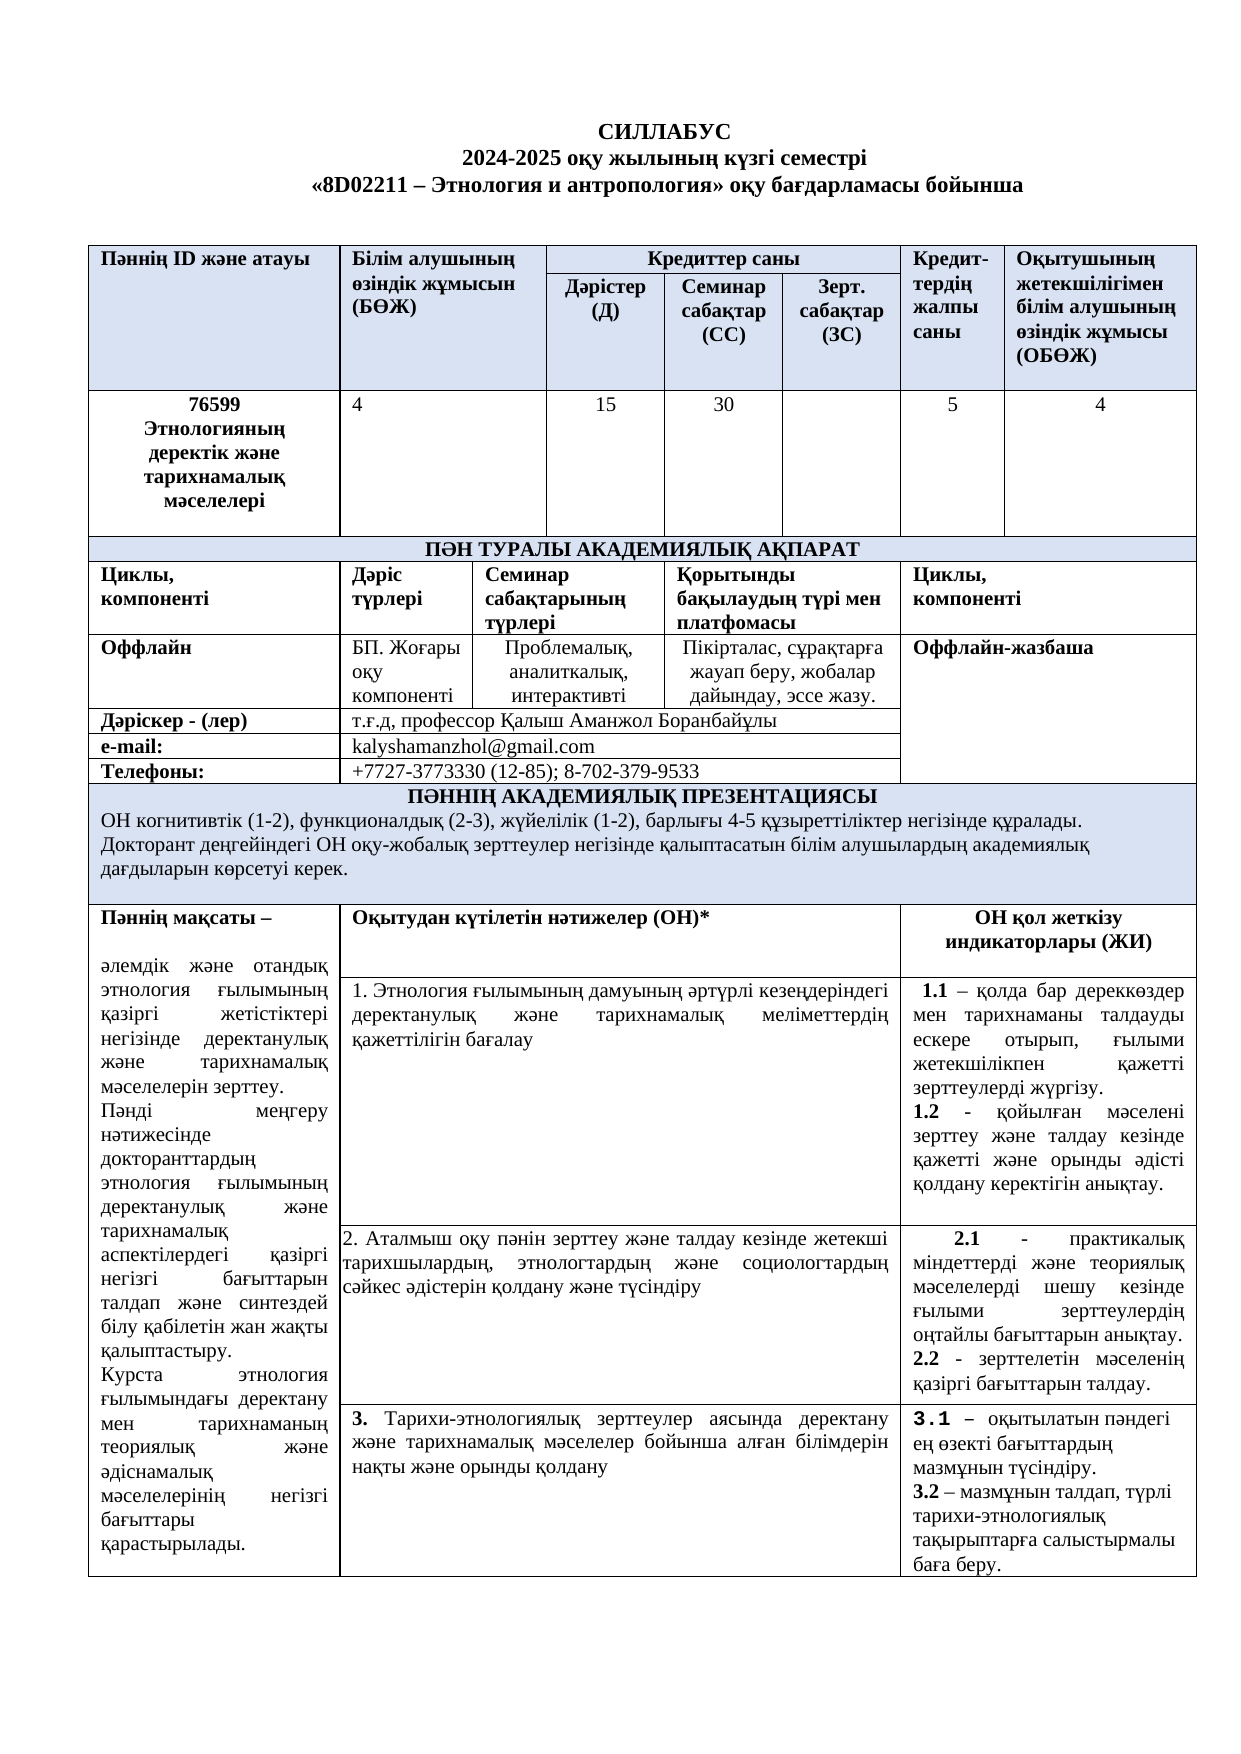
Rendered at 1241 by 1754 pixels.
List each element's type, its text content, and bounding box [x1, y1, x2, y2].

table_cell Қорытынды бақылаудың түрі мен платфомасы [665, 562, 900, 634]
table_cell Дәріс түрлері [341, 562, 472, 634]
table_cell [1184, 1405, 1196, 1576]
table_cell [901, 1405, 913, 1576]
table_cell Пәннің мақсаты – әлемдік және отандық этнология ғылымының қазіргі жетістіктері негізінде деректанулық және тарихнамалық мәселелерін зерттеу. Пәнді меңгеру нәтижесінде докторанттардың этнология ғылымының деректанулық және тарихнамалық аспектілердегі қазіргі негізгі бағыттарын талдап және синтездей білу қабілетін жан жақты қалыптастыру. Курста этнология ғылымындағы деректану мен тарихнаманың теориялық және әдіснамалық мәселелерінің негізгі бағыттары қарастырылады. [89, 905, 339, 1576]
table_cell 4 [341, 391, 546, 536]
table_cell Семинар сабақтар (СС) [665, 274, 782, 390]
table_cell 30 [665, 391, 782, 536]
table_cell Пікірталас, сұрақтарға жауап беру, жобалар дайындау, эссе жазу. [665, 635, 900, 707]
table_cell Оффлайн [89, 635, 339, 707]
table_cell ОН қол жеткізу индикаторлары (ЖИ) [901, 905, 1196, 977]
table_header Кредит-тердің жалпы саны [901, 246, 1004, 390]
table_cell 1. Этнология ғылымының дамуының әртүрлі кезеңдеріндегі деректанулық және тарихнамалық меліметтердің қажеттілігін бағалау [341, 978, 900, 1225]
table_cell 3. Тарихи-этнологиялық зерттеулер аясында деректану және тарихнамалық мәселелер бойынша алған білімдерін нақты және орынды қолдану [341, 1405, 900, 1576]
text 2024-2025 оқу жылының күзгі семестрі [177, 144, 1152, 171]
table_cell Циклы, компоненті [89, 562, 339, 634]
text «8D02211 – Этнология и антропология» оқу бағдарламасы бойынша [177, 171, 1152, 197]
table_cell Зерт. сабақтар (ЗС) [783, 274, 900, 390]
table_cell e-mail: [89, 734, 339, 758]
table_header Оқытушының жетекшілігімен білім алушының өзіндік жұмысы (ОБӨЖ) [1005, 246, 1196, 390]
table_cell kalyshamanzhol@gmail.com [341, 734, 900, 758]
table_cell Дәрістер (Д) [547, 274, 664, 390]
table_cell ПӘН ТУРАЛЫ АКАДЕМИЯЛЫҚ АҚПАРАТ [89, 537, 1196, 561]
table_cell 2. Аталмыш оқу пәнін зерттеу және талдау кезінде жетекші тарихшылардың, этнологтардың және социологтардың сәйкес әдістерін қолдану және түсіндіру [341, 1226, 900, 1404]
table_cell 5 [901, 391, 1004, 536]
table_header Пәннің ID және атауы [89, 246, 339, 390]
table_cell [783, 391, 900, 536]
table_cell 15 [547, 391, 664, 536]
table_cell Циклы, компоненті [901, 562, 1196, 634]
table_cell Семинар сабақтарының түрлері [473, 562, 664, 634]
table_header Білім алушының өзіндік жұмысын (БӨЖ) [341, 246, 546, 390]
table_cell 2.1 - практикалық міндеттерді және теориялық мәселелерді шешу кезінде ғылыми зерттеулердің оңтайлы бағыттарын анықтау. 2.2 - зерттелетін мәселенің қазіргі бағыттарын талдау. [901, 1226, 1196, 1404]
table_header Кредиттер саны [547, 246, 900, 273]
table_cell Телефоны: [89, 759, 339, 783]
table_cell Оқытудан күтілетін нәтижелер (ОН)* [341, 905, 900, 977]
table_cell Проблемалық, аналиткалық, интерактивті [473, 635, 664, 707]
table_cell 1.1 – қолда бар дереккөздер мен тарихнаманы талдауды ескере отырып, ғылыми жетекшілікпен қажетті зерттеулерді жүргізу. 1.2 - қойылған мәселені зерттеу және талдау кезінде қажетті және орынды әдісті қолдану керектігін анықтау. [901, 978, 1196, 1225]
table_cell 76599 Этнологияның деректік және тарихнамалық мәселелері [89, 391, 339, 536]
table_cell БП. Жоғары оқу компоненті [341, 635, 472, 707]
table_cell ПӘННІҢ АКАДЕМИЯЛЫҚ ПРЕЗЕНТАЦИЯСЫ ОН когнитивтік (1-2), функционалдық (2-3), жүйелілік (1-2), барлығы 4-5 құзыреттіліктер негізінде құралады. Докторант деңгейіндегі ОН оқу-жобалық зерттеулер негізінде қалыптасатын білім алушылардың академиялық дағдыларын көрсетуі керек. [89, 784, 1196, 904]
table_cell т.ғ.д, профессор Қалыш Аманжол Боранбайұлы [341, 709, 900, 732]
table_cell +7727-3773330 (12-85); 8-702-379-9533 [341, 759, 900, 783]
table_cell Оффлайн-жазбаша [901, 635, 1196, 783]
table_cell Дәріскер - (лер) [89, 709, 339, 732]
table_cell 4 [1005, 391, 1196, 536]
text СИЛЛАБУС [177, 118, 1152, 144]
